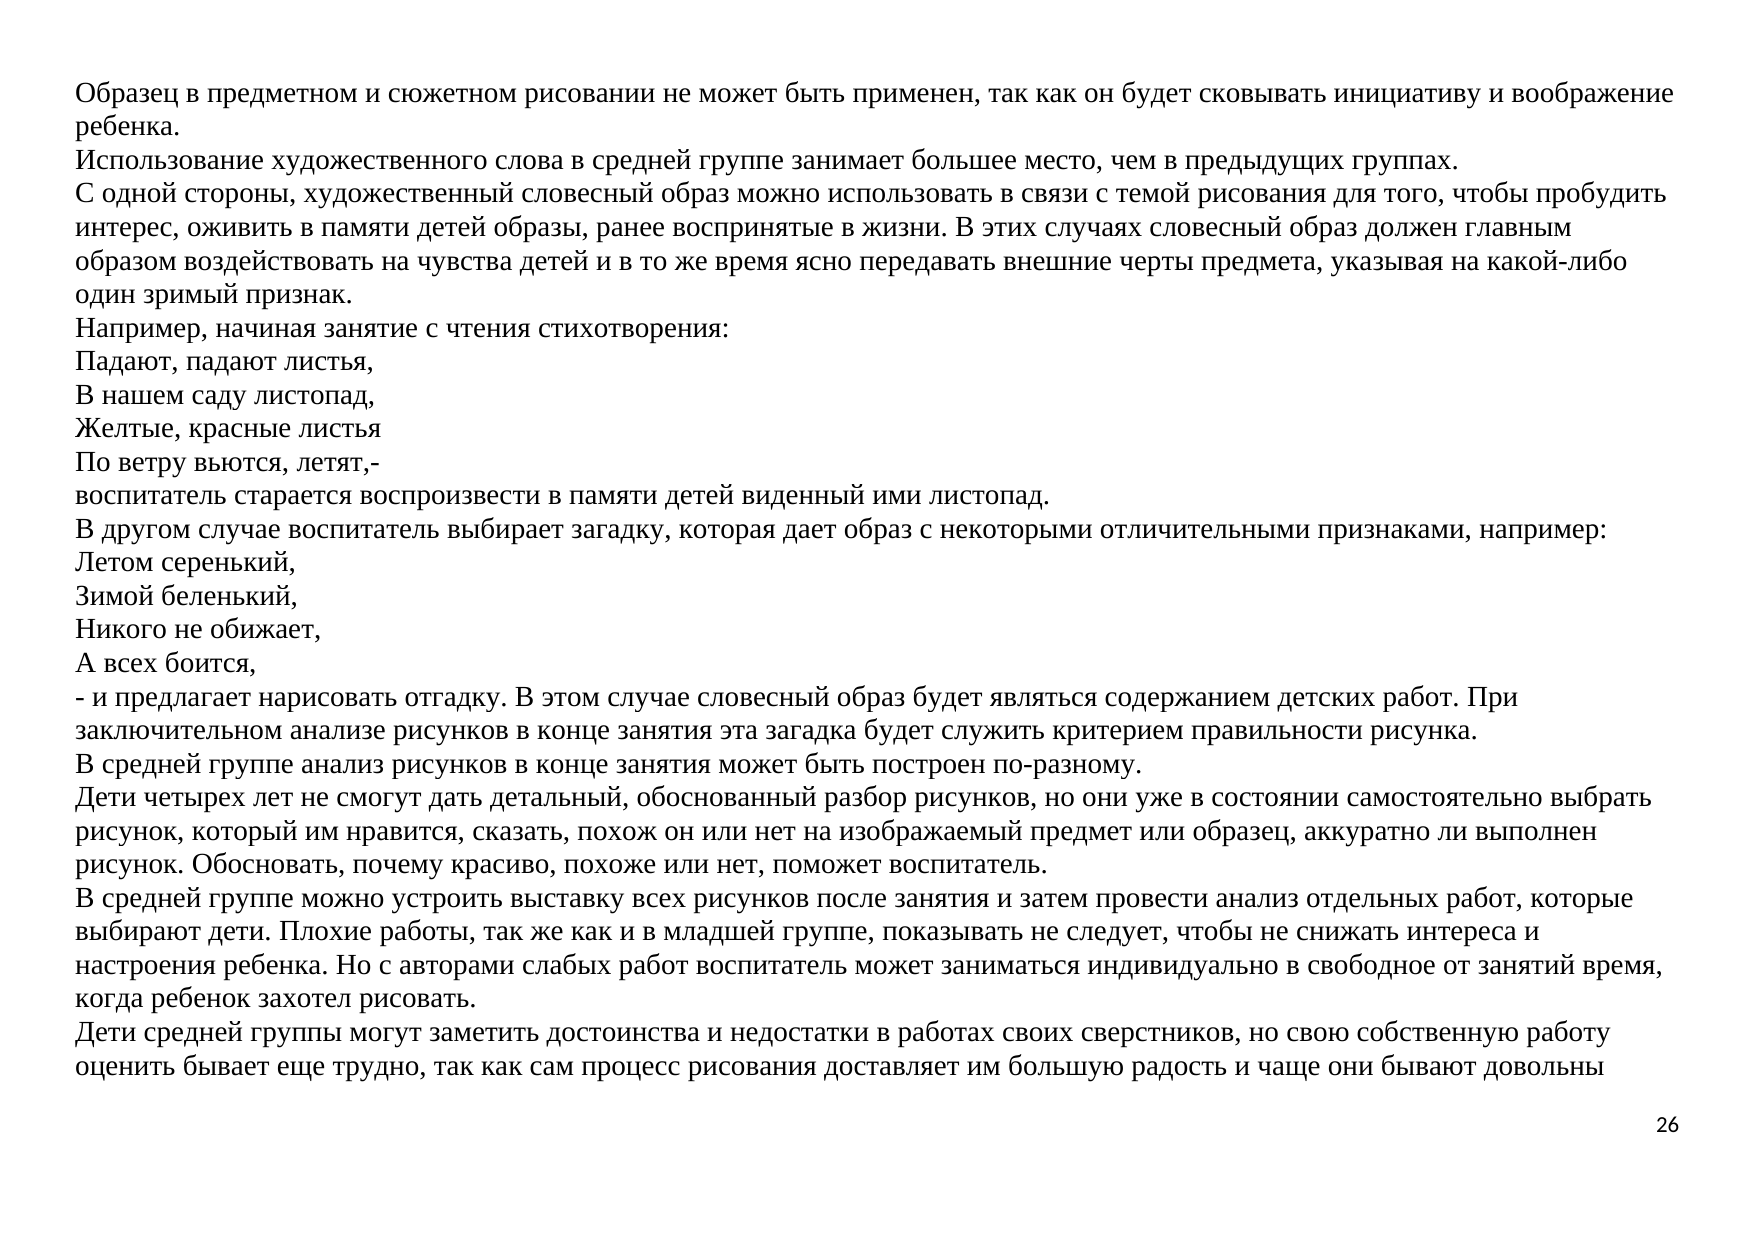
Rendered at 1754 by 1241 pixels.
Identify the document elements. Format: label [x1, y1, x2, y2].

text [75, 75, 1679, 1081]
